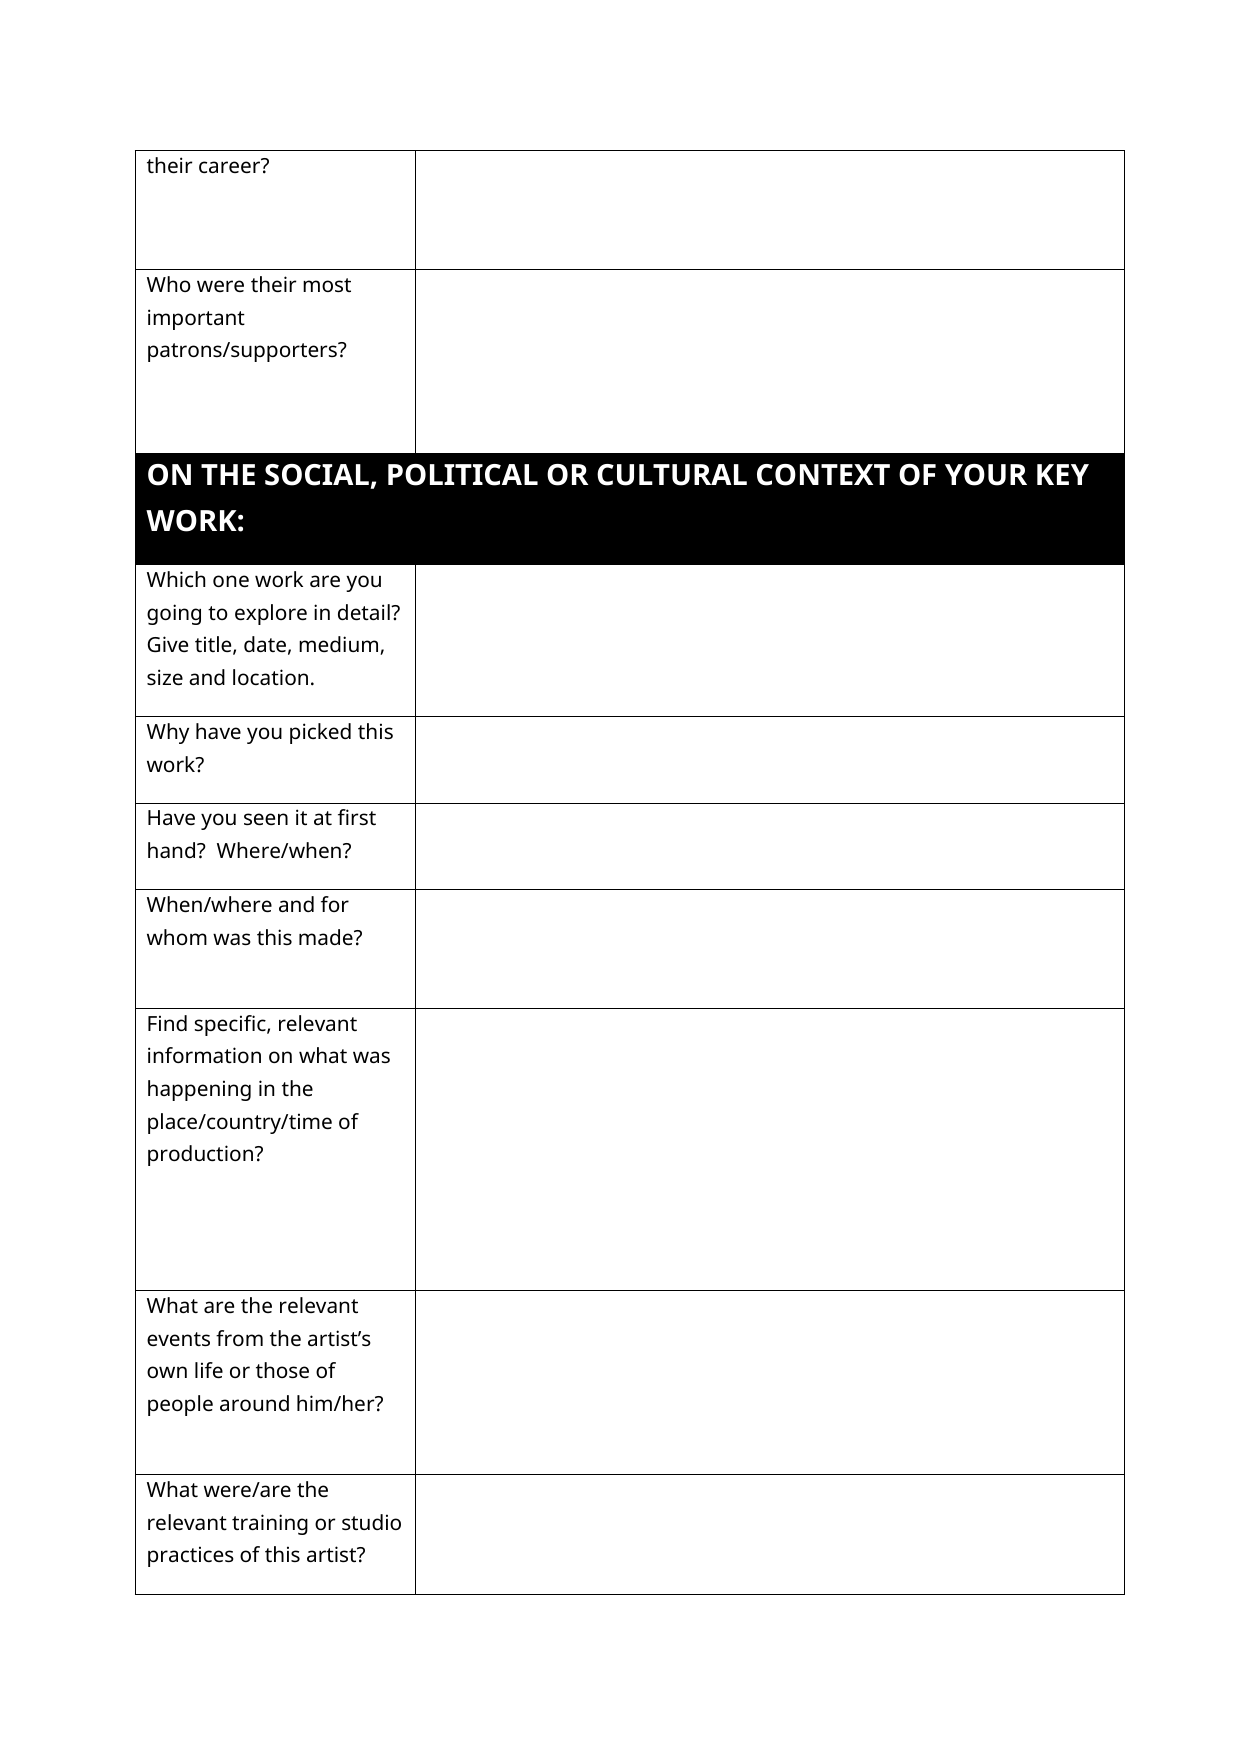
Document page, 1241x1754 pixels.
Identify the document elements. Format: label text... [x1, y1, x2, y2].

table_cell Why have you picked this work? [136, 717, 415, 802]
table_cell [136, 1475, 415, 1593]
table_cell Who were their most important patrons/supporters? [136, 270, 415, 453]
table_cell When/where and for whom was this made? [136, 890, 415, 1008]
table_cell [416, 270, 1124, 453]
table_cell Have you seen it at first hand? Where/when? [136, 804, 415, 889]
table_cell Find specific, relevant information on what was happening in the place/country/time of production? [136, 1009, 415, 1290]
table_cell [416, 890, 1124, 1008]
table_cell [416, 1291, 1124, 1474]
table_cell [416, 1009, 1124, 1290]
table_cell What are the relevant events from the artist’s own life or those of people around him/her? [136, 1291, 415, 1474]
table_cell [136, 151, 415, 269]
table_cell [416, 804, 1124, 889]
table_cell [416, 1475, 1124, 1593]
table_cell [416, 717, 1124, 802]
table_cell ON THE SOCIAL, POLITICAL OR CULTURAL CONTEXT OF YOUR KEY WORK: [136, 454, 1124, 564]
table_cell Which one work are you going to explore in detail? Give title, date, medium, size and location. [136, 565, 415, 716]
table_cell [416, 565, 1124, 716]
table_cell [416, 151, 1124, 269]
